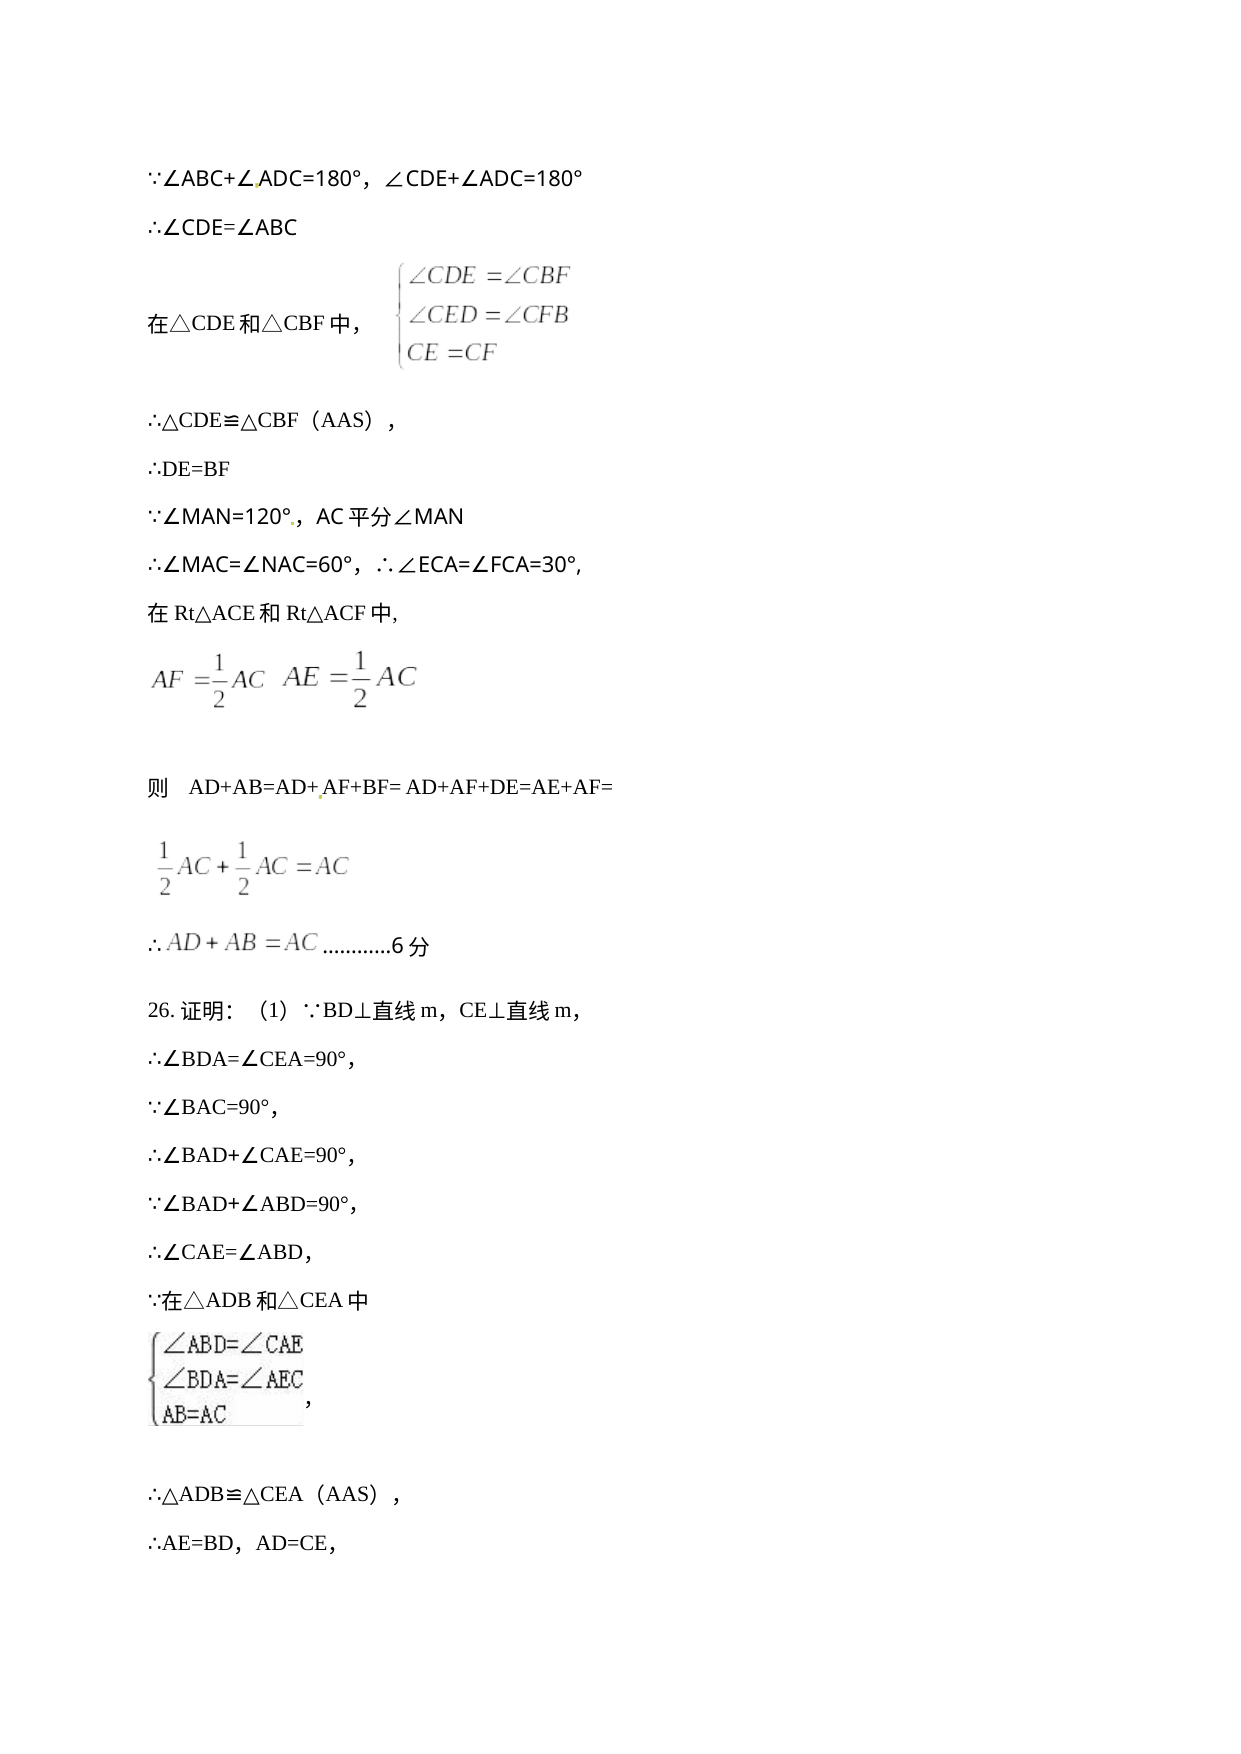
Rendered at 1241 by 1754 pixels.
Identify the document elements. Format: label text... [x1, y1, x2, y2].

text ∵在△ADB和△CEA中 [148, 1284, 1093, 1316]
text ， [148, 1332, 1093, 1462]
text ∴∠BDA=∠CEA=90°， [148, 1042, 1093, 1074]
text ∵∠BAD+∠ABD=90°， [148, 1187, 1093, 1219]
text ∴DE=BF [148, 452, 1093, 484]
text ∵∠BAC=90°， [148, 1090, 1093, 1123]
text ∴AE=BD，AD=CE， [148, 1526, 1093, 1559]
text ∴∠BAD+∠CAE=90°， [148, 1139, 1093, 1171]
text 在Rt△ACE和Rt△ACF中, [148, 596, 1093, 628]
text ∵∠MAN=120°，AC平分∠MAN [148, 499, 1093, 532]
text ∴∠CAE=∠ABD， [148, 1235, 1093, 1268]
text 26. 证明：（1）∵BD⊥直线m，CE⊥直线m， [148, 994, 1093, 1026]
picture [147, 1332, 304, 1426]
text ∴△CDE≌△CBF（AAS）， [148, 403, 1093, 436]
text ∴…………6分 [148, 913, 1093, 978]
text ∴△ADB≌△CEA（AAS）， [148, 1478, 1093, 1510]
text ∴∠MAC=∠NAC=60°，∴∠ECA=∠FCA=30°, [148, 548, 1093, 580]
text 则AD+AB=AD+AF+BF= AD+AF+DE=AE+AF= [148, 754, 1093, 819]
text ∵∠ABC+∠ADC=180°，∠CDE+∠ADC=180° [148, 162, 1093, 194]
text 在△CDE和△CBF中， [148, 258, 1093, 388]
text ∴∠CDE=∠ABC [148, 210, 1093, 243]
